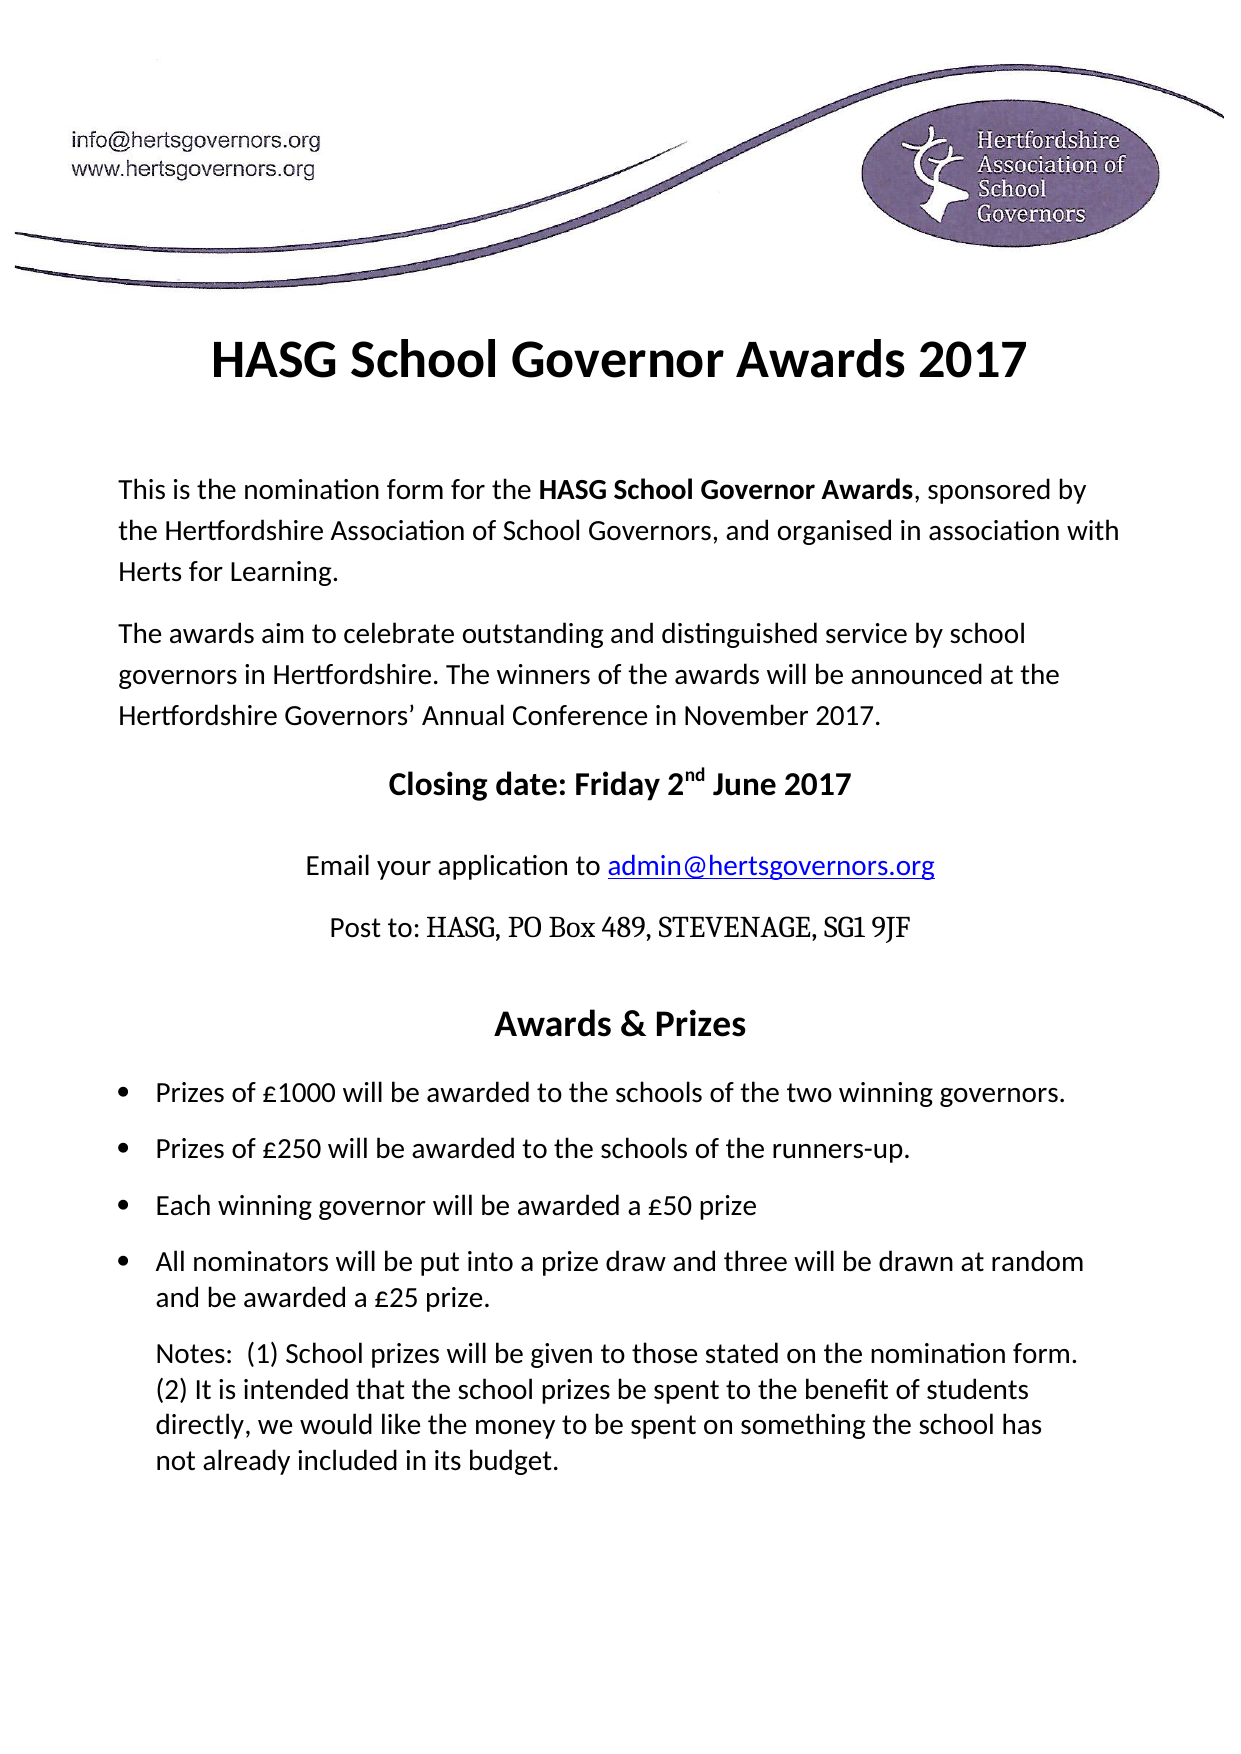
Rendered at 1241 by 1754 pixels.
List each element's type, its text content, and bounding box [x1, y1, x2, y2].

text This is the nomination form for the HASG School Governor Awards, sponsored by the Hertfordshire Association of School Governors, and organised in association with Herts for Learning. [118, 471, 1122, 589]
text Awards & Prizes [118, 1000, 1122, 1046]
text Notes: (1) School prizes will be given to those stated on the nomination form. (2) It is intended that the school prizes be spent to the benefit of students directly, we would like the money to be spent on something the school has not already included in its budget. [155, 1335, 1122, 1478]
list Prizes of £250 will be awarded to the schools of the runners-up. [118, 1130, 1122, 1166]
text Email your application to admin@hertsgovernors.org [118, 847, 1122, 883]
text Closing date: Friday 2nd June 2017 [118, 763, 1122, 804]
text HASG School Governor Awards 2017 [118, 324, 1122, 391]
list Prizes of £1000 will be awarded to the schools of the two winning governors. [118, 1074, 1122, 1109]
list Each winning governor will be awarded a £50 prize [118, 1187, 1122, 1222]
list All nominators will be put into a prize draw and three will be drawn at random and be awarded a £25 prize. [118, 1243, 1122, 1314]
text The awards aim to celebrate outstanding and distinguished service by school governors in Hertfordshire. The winners of the awards will be announced at the Hertfordshire Governors’ Annual Conference in November 2017. [118, 615, 1122, 733]
text Post to: HASG, PO Box 489, STEVENAGE, SG1 9JF [118, 909, 1122, 945]
